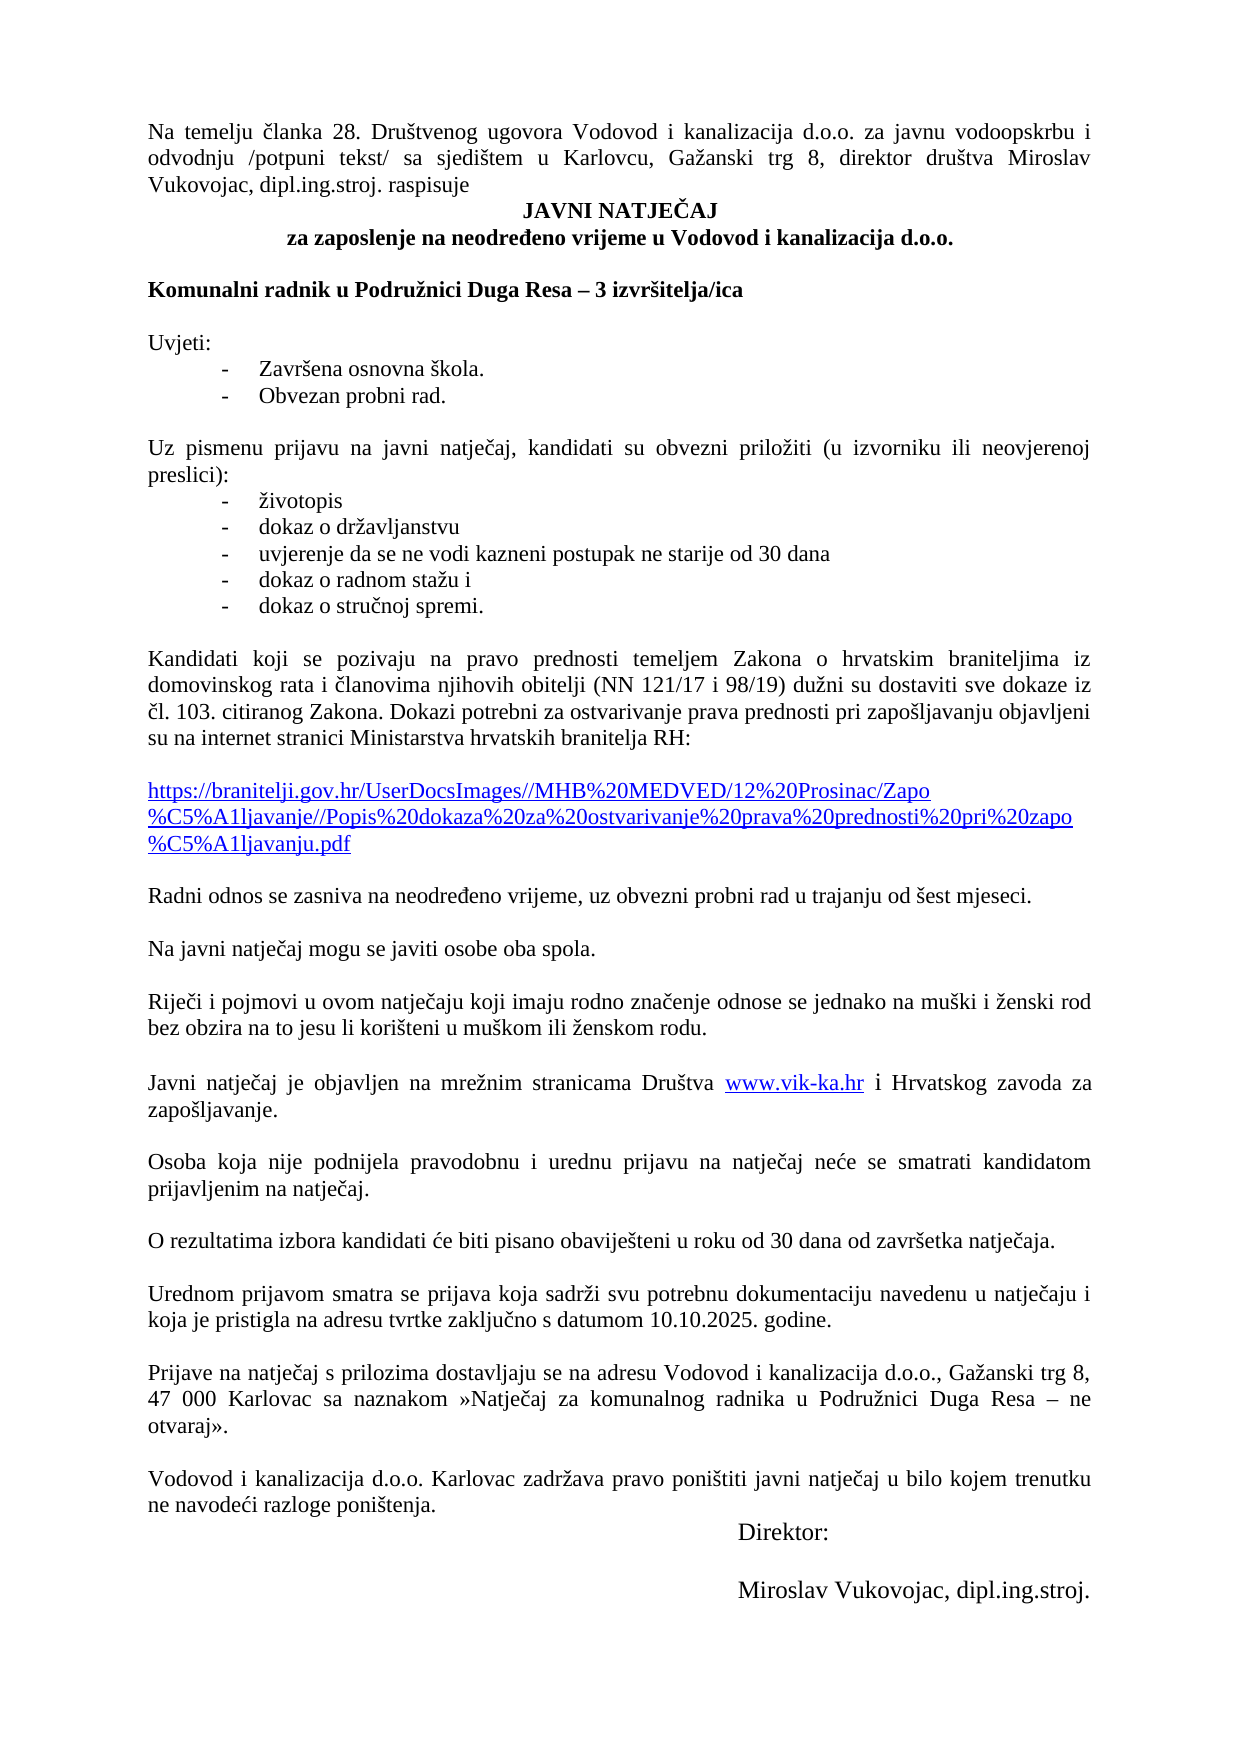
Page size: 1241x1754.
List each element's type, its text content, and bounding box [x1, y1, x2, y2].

list dokaz o državljanstvu [221, 513, 1092, 540]
text Osoba koja nije podnijela pravodobnu i urednu prijavu na natječaj neće se smatrati kandidatom prijavljenim na natječaj. [148, 1148, 1092, 1201]
list dokaz o radnom stažu i [221, 566, 1092, 592]
list uvjerenje da se ne vodi kazneni postupak ne starije od 30 dana [221, 540, 1092, 566]
text Uvjeti: [148, 329, 1092, 355]
text Vodovod i kanalizacija d.o.o. Karlovac zadržava pravo poništiti javni natječaj u bilo kojem trenutku ne navodeći razloge poništenja. [148, 1464, 1092, 1517]
text za zaposlenje na neodređeno vrijeme u Vodovod i kanalizacija d.o.o. [148, 223, 1092, 250]
text Javni natječaj je objavljen na mrežnim stranicama Društva www.vik-ka.hr i Hrvatskog zavoda za zapošljavanje. [148, 1067, 1092, 1122]
list dokaz o stručnoj spremi. [221, 592, 1092, 619]
text Na temelju članka 28. Društvenog ugovora Vodovod i kanalizacija d.o.o. za javnu vodoopskrbu i odvodnju /potpuni tekst/ sa sjedištem u Karlovcu, Gažanski trg 8, direktor društva Miroslav Vukovojac, dipl.ing.stroj. raspisuje [148, 118, 1092, 197]
text Prijave na natječaj s prilozima dostavljaju se na adresu Vodovod i kanalizacija d.o.o., Gažanski trg 8, 47 000 Karlovac sa naznakom »Natječaj za komunalnog radnika u Podružnici Duga Resa – ne otvaraj». [148, 1359, 1092, 1438]
text Riječi i pojmovi u ovom natječaju koji imaju rodno značenje odnose se jednako na muški i ženski rod bez obzira na to jesu li korišteni u muškom ili ženskom rodu. [148, 988, 1092, 1041]
list Završena osnovna škola. [221, 355, 1092, 382]
text Kandidati koji se pozivaju na pravo prednosti temeljem Zakona o hrvatskim braniteljima iz domovinskog rata i članovima njihovih obitelji (NN 121/17 i 98/19) dužni su dostaviti sve dokaze iz čl. 103. citiranog Zakona. Dokazi potrebni za ostvarivanje prava prednosti pri zapošljavanju objavljeni su na internet stranici Ministarstva hrvatskih branitelja RH: [148, 645, 1092, 751]
text Uz pismenu prijavu na javni natječaj, kandidati su obvezni priložiti (u izvorniku ili neovjerenoj preslici): [148, 434, 1092, 487]
text Komunalni radnik u Podružnici Duga Resa – 3 izvršitelja/ica [148, 276, 1092, 303]
text Direktor: [738, 1517, 1092, 1546]
text Miroslav Vukovojac, dipl.ing.stroj. [738, 1575, 1092, 1603]
text https://branitelji.gov.hr/UserDocsImages//MHB%20MEDVED/12%20Prosinac/Zapo%C5%A1ljavanje//Popis%20dokaza%20za%20ostvarivanje%20prava%20prednosti%20pri%20zapo%C5%A1ljavanju.pdf [148, 777, 1092, 856]
text Radni odnos se zasniva na neodređeno vrijeme, uz obvezni probni rad u trajanju od šest mjeseci. [148, 882, 1092, 909]
list životopis [221, 487, 1092, 513]
text Urednom prijavom smatra se prijava koja sadrži svu potrebnu dokumentaciju navedenu u natječaju i koja je pristigla na adresu tvrtke zaključno s datumom 10.10.2025. godine. [148, 1280, 1092, 1333]
text O rezultatima izbora kandidati će biti pisano obaviješteni u roku od 30 dana od završetka natječaja. [148, 1227, 1092, 1254]
text Na javni natječaj mogu se javiti osobe oba spola. [148, 935, 1092, 961]
list Obvezan probni rad. [221, 382, 1092, 408]
text JAVNI NATJEČAJ [148, 197, 1092, 223]
